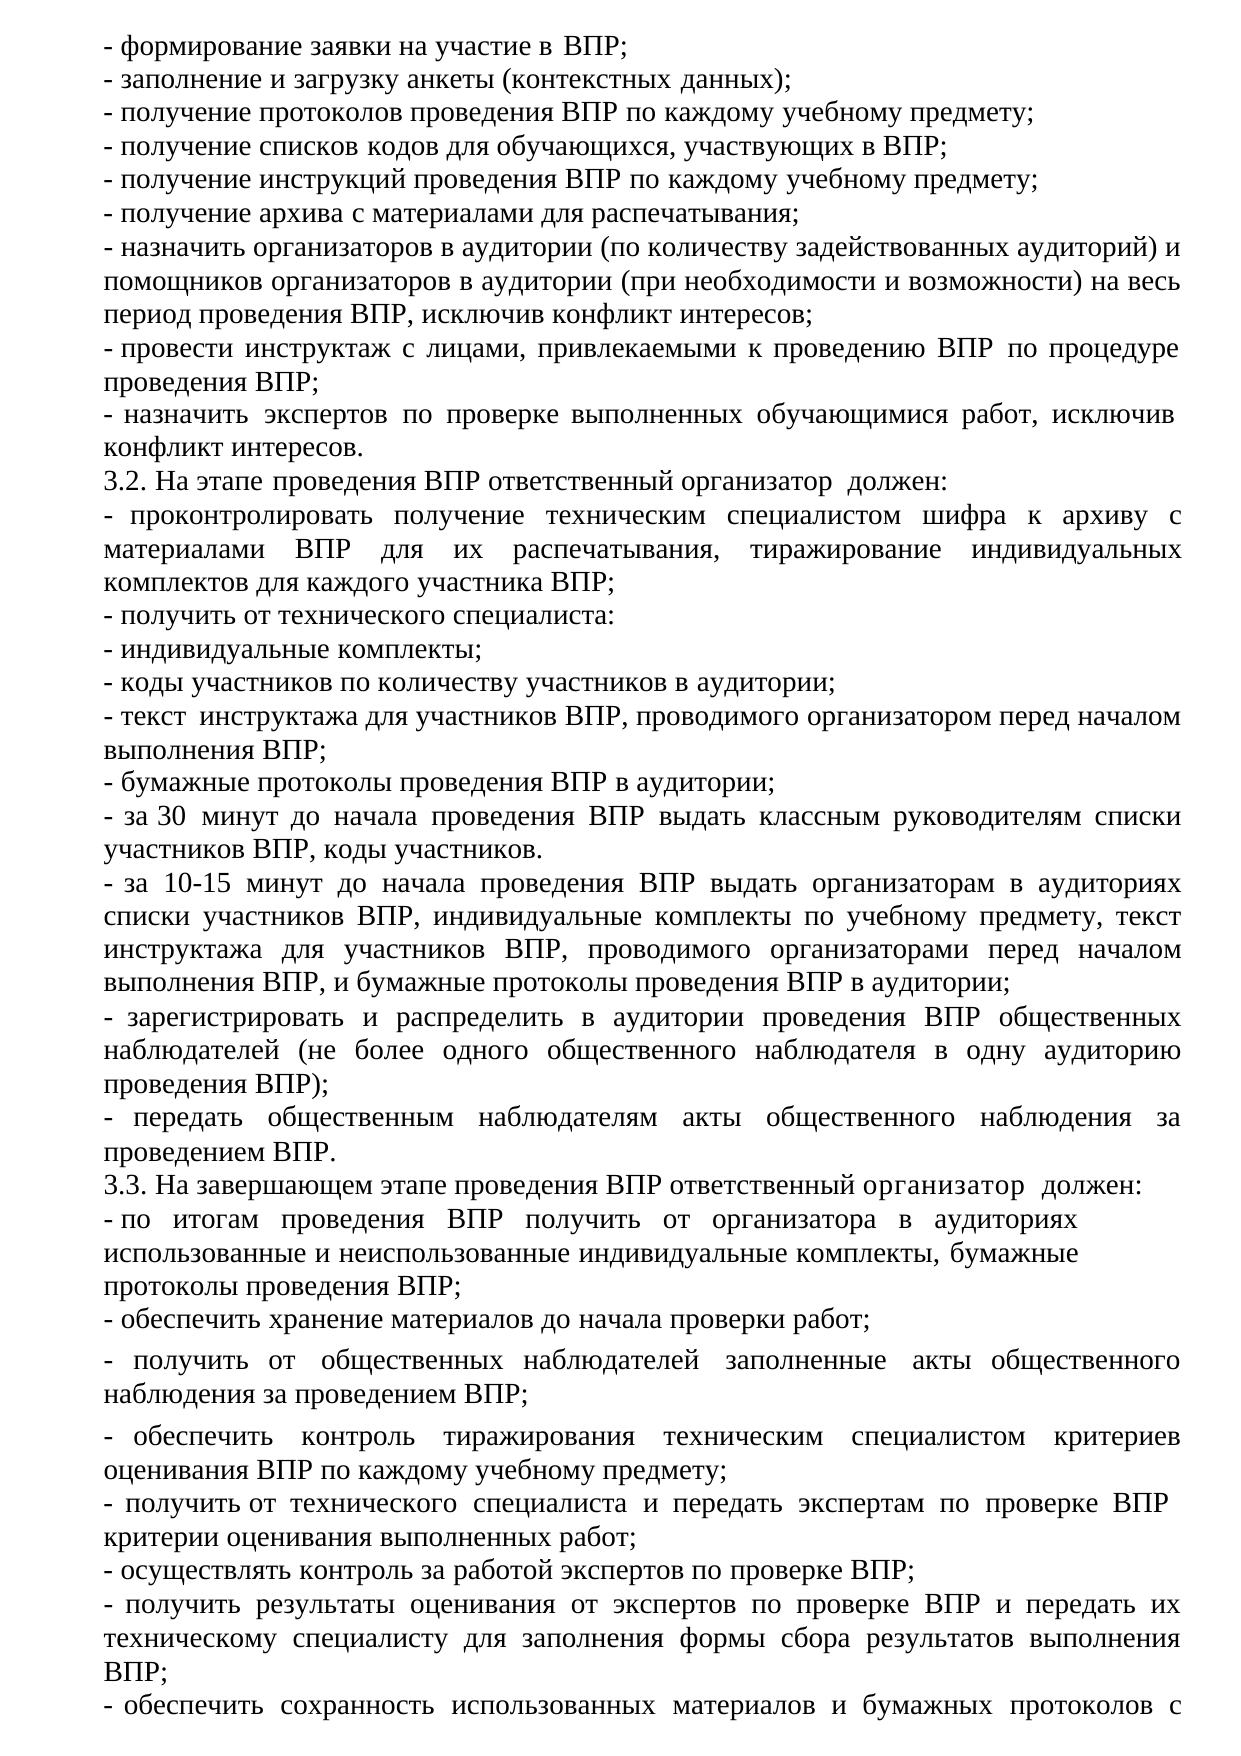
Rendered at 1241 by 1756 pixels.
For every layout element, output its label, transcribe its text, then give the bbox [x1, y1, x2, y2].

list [103, 1687, 1182, 1721]
list индивидуальные комплекты; [103, 632, 1207, 665]
list коды участников по количеству участников в аудитории; [103, 665, 1207, 698]
list получение архива с материалами для распечатывания; [103, 196, 1207, 229]
list за 30 минут до начала проведения ВПР выдать классным руководителям списки участников ВПР, коды участников. [103, 799, 1182, 865]
list На этапе проведения ВПР ответственный организатор должен: [103, 463, 1207, 497]
list получить от общественных наблюдателей заполненные акты общественного наблюдения за проведением ВПР; [103, 1342, 1181, 1410]
list получение инструкций проведения ВПР по каждому учебному предмету; [103, 162, 1207, 195]
list получить от технического специалиста и передать экспертам по проверке ВПР [103, 1487, 1207, 1519]
text критерии оценивания выполненных работ; [103, 1519, 1207, 1553]
list проконтролировать получение техническим специалистом шифра к архиву с материалами ВПР для их распечатывания, тиражирование индивидуальных комплектов для каждого участника ВПР; [103, 497, 1182, 598]
list по итогам проведения ВПР получить от организатора в аудиториях использованные и неиспользованные индивидуальные комплекты, бумажные протоколы проведения ВПР; [103, 1201, 1079, 1302]
list бумажные протоколы проведения ВПР в аудитории; [103, 767, 1207, 798]
list провести инструктаж с лицами, привлекаемыми к проведению ВПР по процедуре проведения ВПР; [103, 330, 1179, 398]
list осуществлять контроль за работой экспертов по проверке ВПР; [103, 1553, 1207, 1586]
text конфликт интересов. [103, 430, 1207, 463]
list получить результаты оценивания от экспертов по проверке ВПР и передать их техническому специалисту для заполнения формы сбора результатов выполнения ВПР; [103, 1587, 1181, 1687]
list получить от технического специалиста: [103, 598, 1207, 631]
list передать общественным наблюдателям акты общественного наблюдения за проведением ВПР. [103, 1099, 1181, 1168]
list за 10-15 минут до начала проведения ВПР выдать организаторам в аудиториях списки участников ВПР, индивидуальные комплекты по учебному предмету, текст инструктажа для участников ВПР, проводимого организаторами перед началом выполнения ВПР, и бумажные протоколы проведения ВПР в аудитории; [103, 866, 1182, 998]
list формирование заявки на участие в ВПР; [103, 29, 1207, 61]
list получение списков кодов для обучающихся, участвующих в ВПР; [103, 129, 1207, 162]
list текст инструктажа для участников ВПР, проводимого организатором перед началом выполнения ВПР; [103, 698, 1181, 766]
list заполнение и загрузку анкеты (контекстных данных); [103, 62, 1207, 95]
list обеспечить хранение материалов до начала проверки работ; [103, 1302, 1207, 1335]
list На завершающем этапе проведения ВПР ответственный организатор должен: [103, 1168, 1181, 1201]
list назначить организаторов в аудитории (по количеству задействованных аудиторий) и помощников организаторов в аудитории (при необходимости и возможности) на весь период проведения ВПР, исключив конфликт интересов; [103, 229, 1182, 330]
list получение протоколов проведения ВПР по каждому учебному предмету; [103, 95, 1207, 128]
list назначить экспертов по проверке выполненных обучающимися работ, исключив [103, 399, 1207, 430]
list обеспечить контроль тиражирования техническим специалистом критериев оценивания ВПР по каждому учебному предмету; [103, 1418, 1181, 1486]
list зарегистрировать и распределить в аудитории проведения ВПР общественных наблюдателей (не более одного общественного наблюдателя в одну аудиторию проведения ВПР); [103, 999, 1182, 1099]
